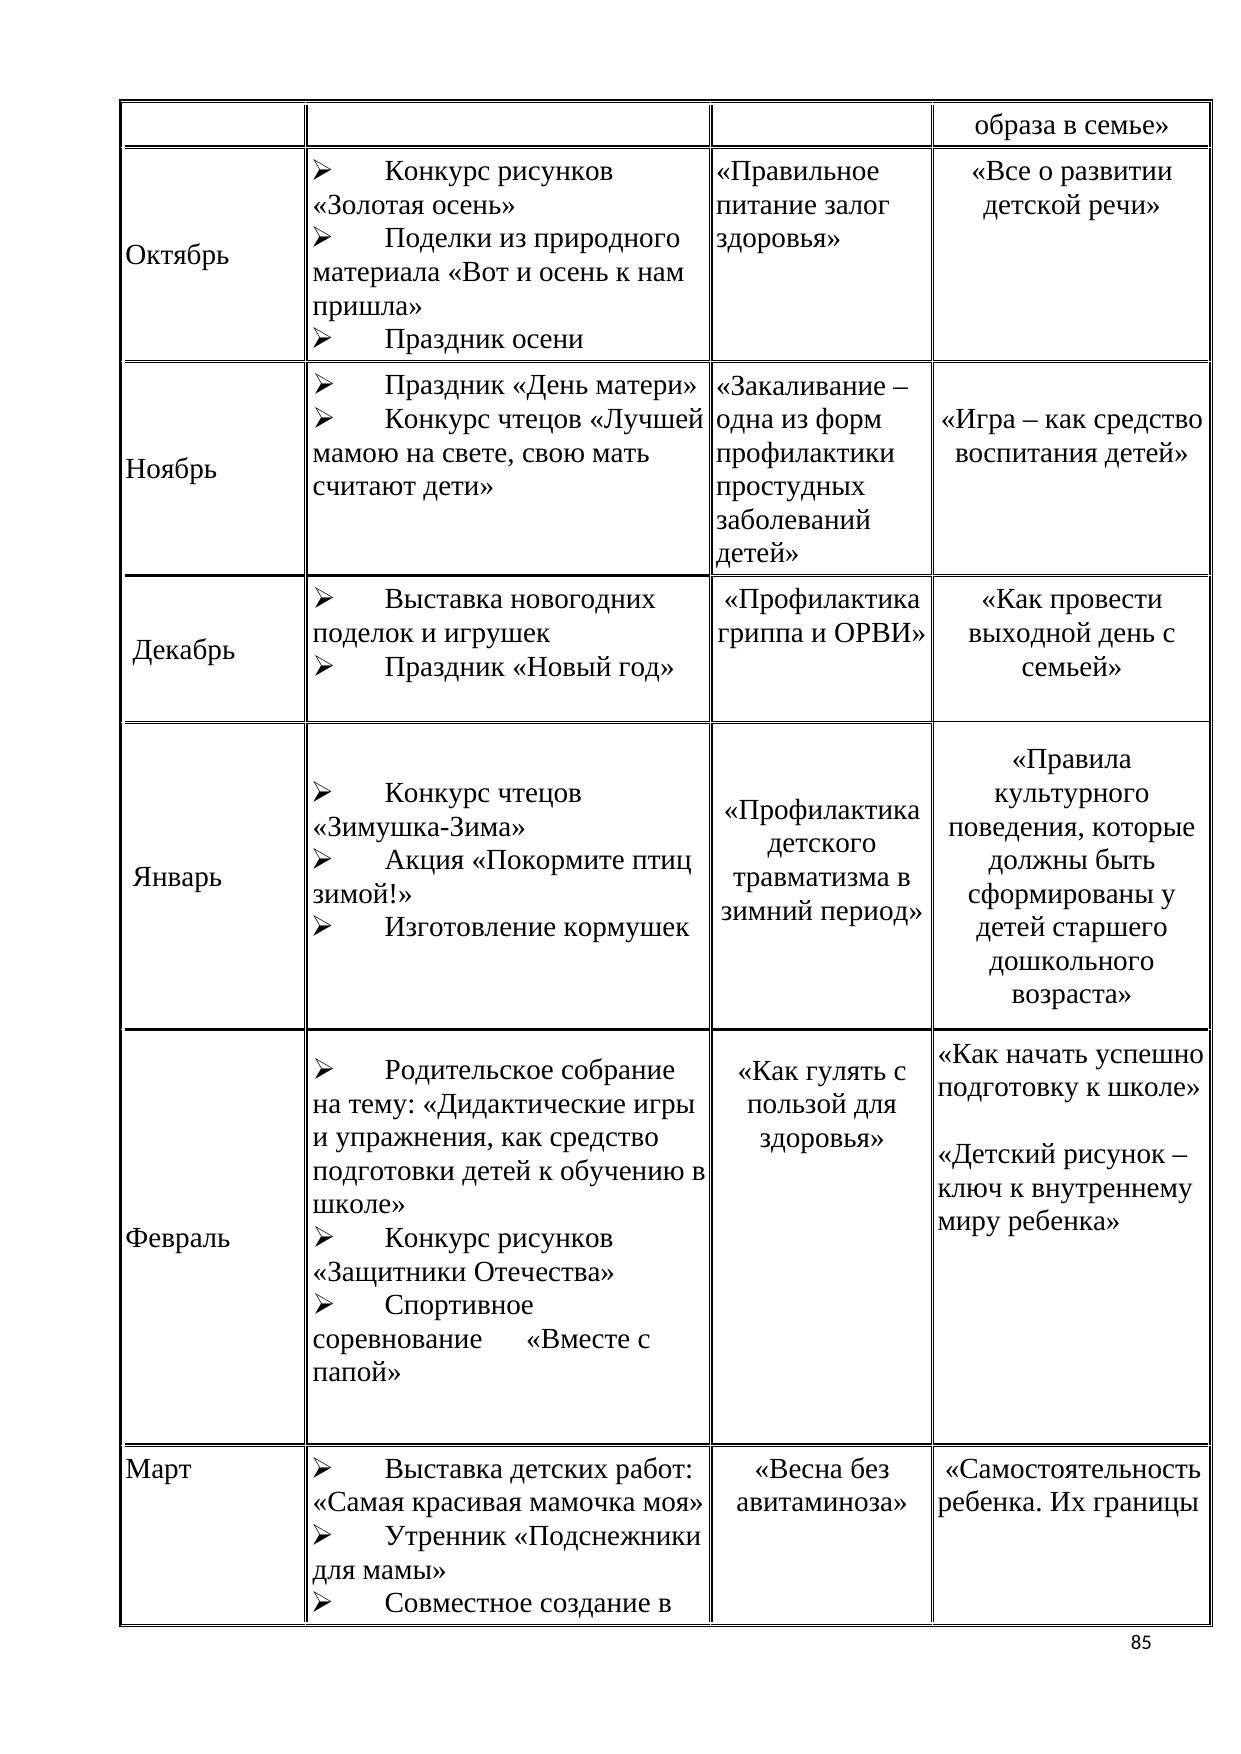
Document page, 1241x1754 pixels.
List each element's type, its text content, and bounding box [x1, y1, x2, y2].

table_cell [306, 1443, 711, 1624]
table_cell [933, 103, 1209, 145]
table_cell Праздник «День матери» Конкурс чтецов «Лучшей мамою на свете, свою мать считают дети» [308, 363, 709, 574]
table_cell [711, 1447, 933, 1624]
table_cell «Как гулять с пользой для здоровья» [713, 1031, 931, 1443]
table_cell Декабрь [122, 574, 304, 721]
table_cell Октябрь [122, 145, 304, 359]
table_cell Ноябрь [122, 360, 304, 574]
table_cell Конкурс рисунков «Золотая осень» Поделки из природного материала «Вот и осень к нам пришла» Праздник осени [308, 149, 709, 359]
table_cell Конкурс чтецов «Зимушка-Зима» Акция «Покормите птиц зимой!» Изготовление кормушек [308, 724, 709, 1028]
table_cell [711, 103, 933, 145]
table_cell «Как провести выходной день с семьей» [933, 574, 1211, 721]
table_cell Сентябрь [122, 101, 306, 145]
table_cell Выставка новогодних поделок и игрушек Праздник «Новый год» [308, 577, 709, 721]
table_cell Февраль [121, 1028, 304, 1443]
table_cell «Правила культурного поведения, которые должны быть сформированы у детей старшего дошкольного возраста» [934, 722, 1209, 1028]
table_cell «Как начать успешно подготовку к школе» «Детский рисунок – ключ к внутреннему миру ребенка» [934, 1028, 1211, 1443]
table_cell «Профилактика гриппа и ОРВИ» [713, 577, 931, 721]
table_cell «Игра – как средство воспитания детей» [934, 360, 1210, 574]
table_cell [306, 101, 711, 145]
table_cell «Правильное питание залог здоровья» [713, 149, 931, 359]
table_cell «Профилактика детского травматизма в зимний период» [713, 724, 931, 1028]
table_cell Родительское собрание на тему: «Дидактические игры и упражнения, как средство подготовки детей к обучению в школе» Конкурс рисунков «Защитники Отечества» Спортивное соревнование «Вместе с папой» [308, 1031, 709, 1443]
table_cell «Закаливание – одна из форм профилактики простудных заболеваний детей» [713, 363, 931, 574]
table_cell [933, 1443, 1210, 1624]
table_cell Март [122, 1443, 306, 1624]
table_cell Январь [121, 721, 306, 1028]
table_cell «Все о развитии детской речи» [934, 145, 1210, 359]
